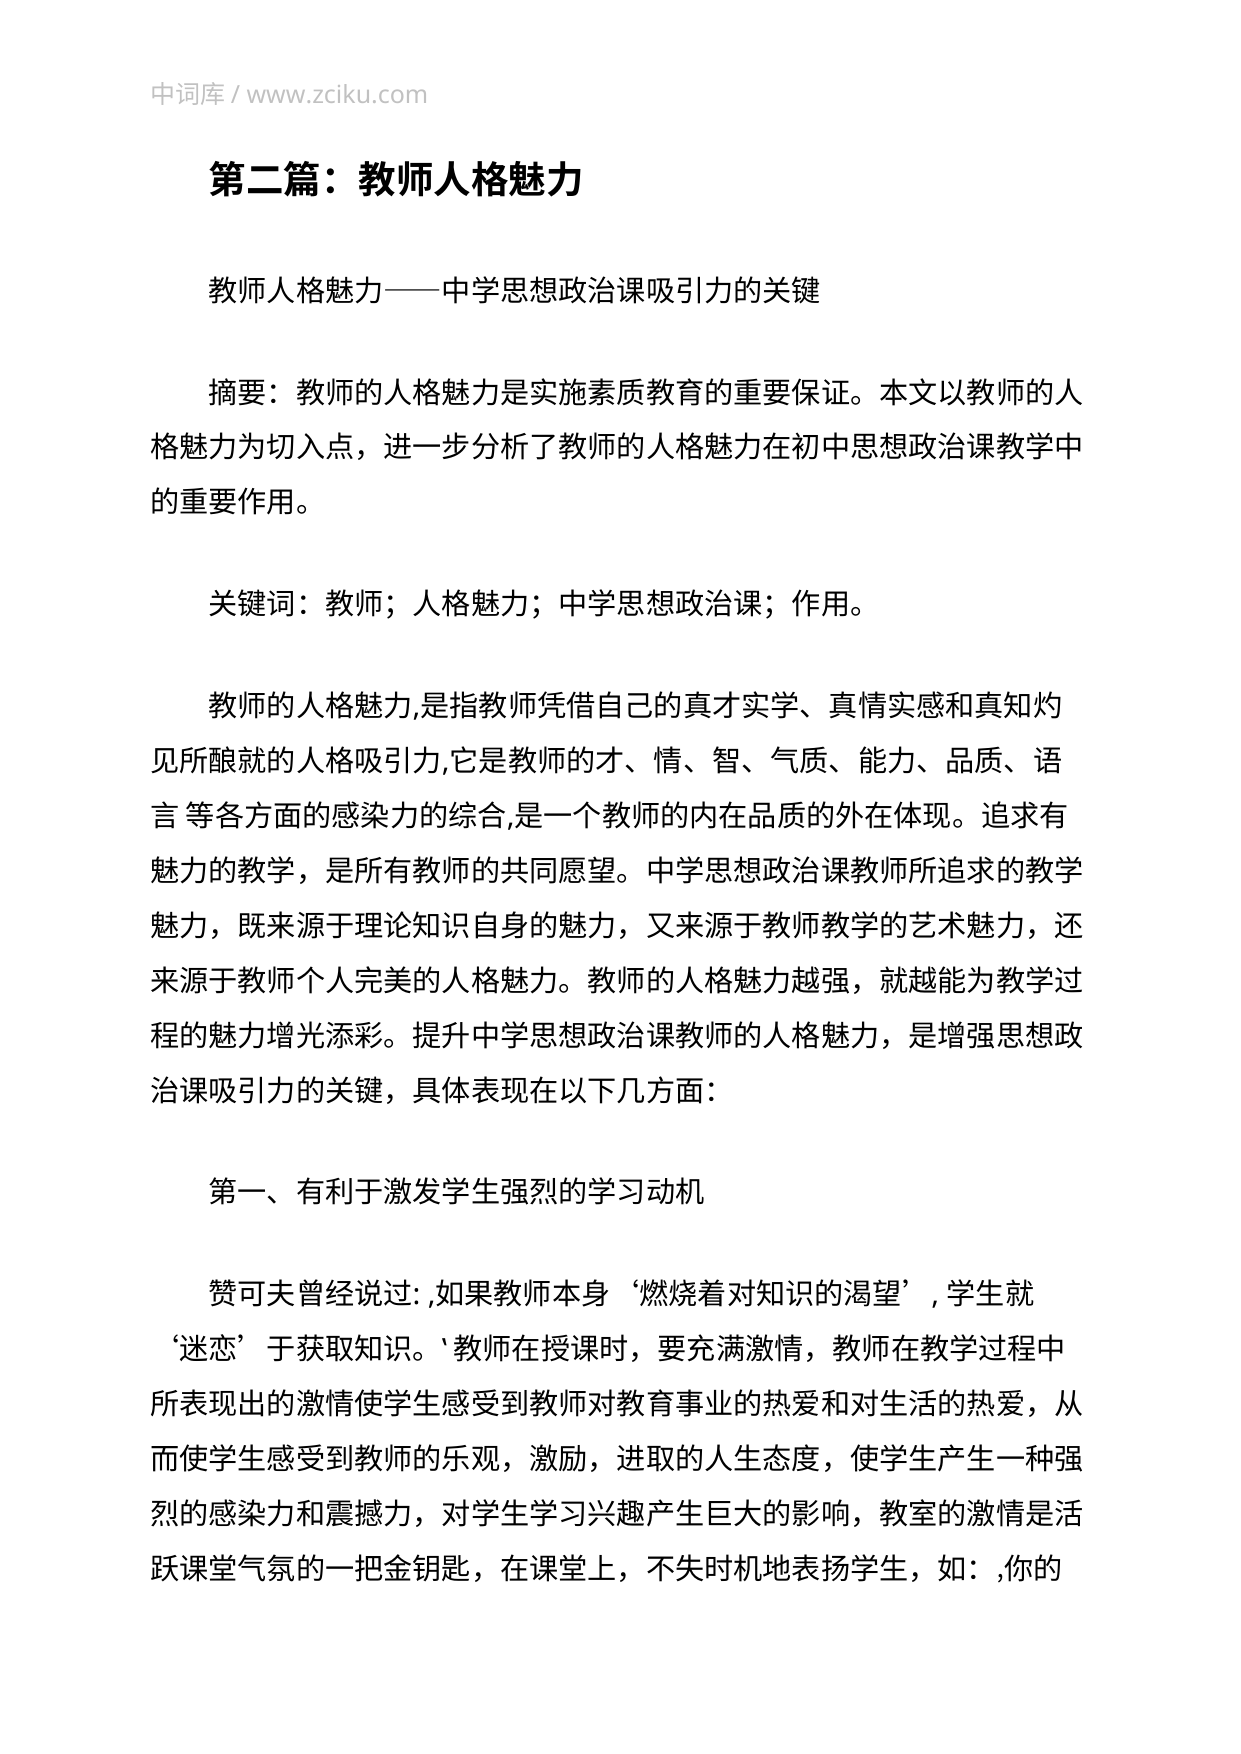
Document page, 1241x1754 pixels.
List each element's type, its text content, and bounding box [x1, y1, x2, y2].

text 摘要：教师的人格魅力是实施素质教育的重要保证。本文以教师的人格魅力为切入点，进一步分析了教师的人格魅力在初中思想政治课教学中的重要作用。 [150, 369, 1090, 521]
text 关键词：教师；人格魅力；中学思想政治课；作用。 [150, 581, 1090, 623]
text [150, 1271, 1090, 1587]
text 第一、有利于激发学生强烈的学习动机 [150, 1169, 1090, 1211]
text 第二篇：教师人格魅力 [150, 150, 1090, 204]
text 教师人格魅力——中学思想政治课吸引力的关键 [150, 267, 1090, 310]
text 教师的人格魅力,是指教师凭借自己的真才实学、真情实感和真知灼见所酿就的人格吸引力,它是教师的才、情、智、气质、能力、品质、语言 等各方面的感染力的综合,是一个教师的内在品质的外在体现。追求有魅力的教学，是所有教师的共同愿望。中学思想政治课教师所追求的教学魅力，既来源于理论知识自身的魅力，又来源于教师教学的艺术魅力，还来源于教师个人完美的人格魅力。教师的人格魅力越强，就越能为教学过程的魅力增光添彩。提升中学思想政治课教师的人格魅力，是增强思想政治课吸引力的关键，具体表现在以下几方面： [150, 682, 1090, 1109]
